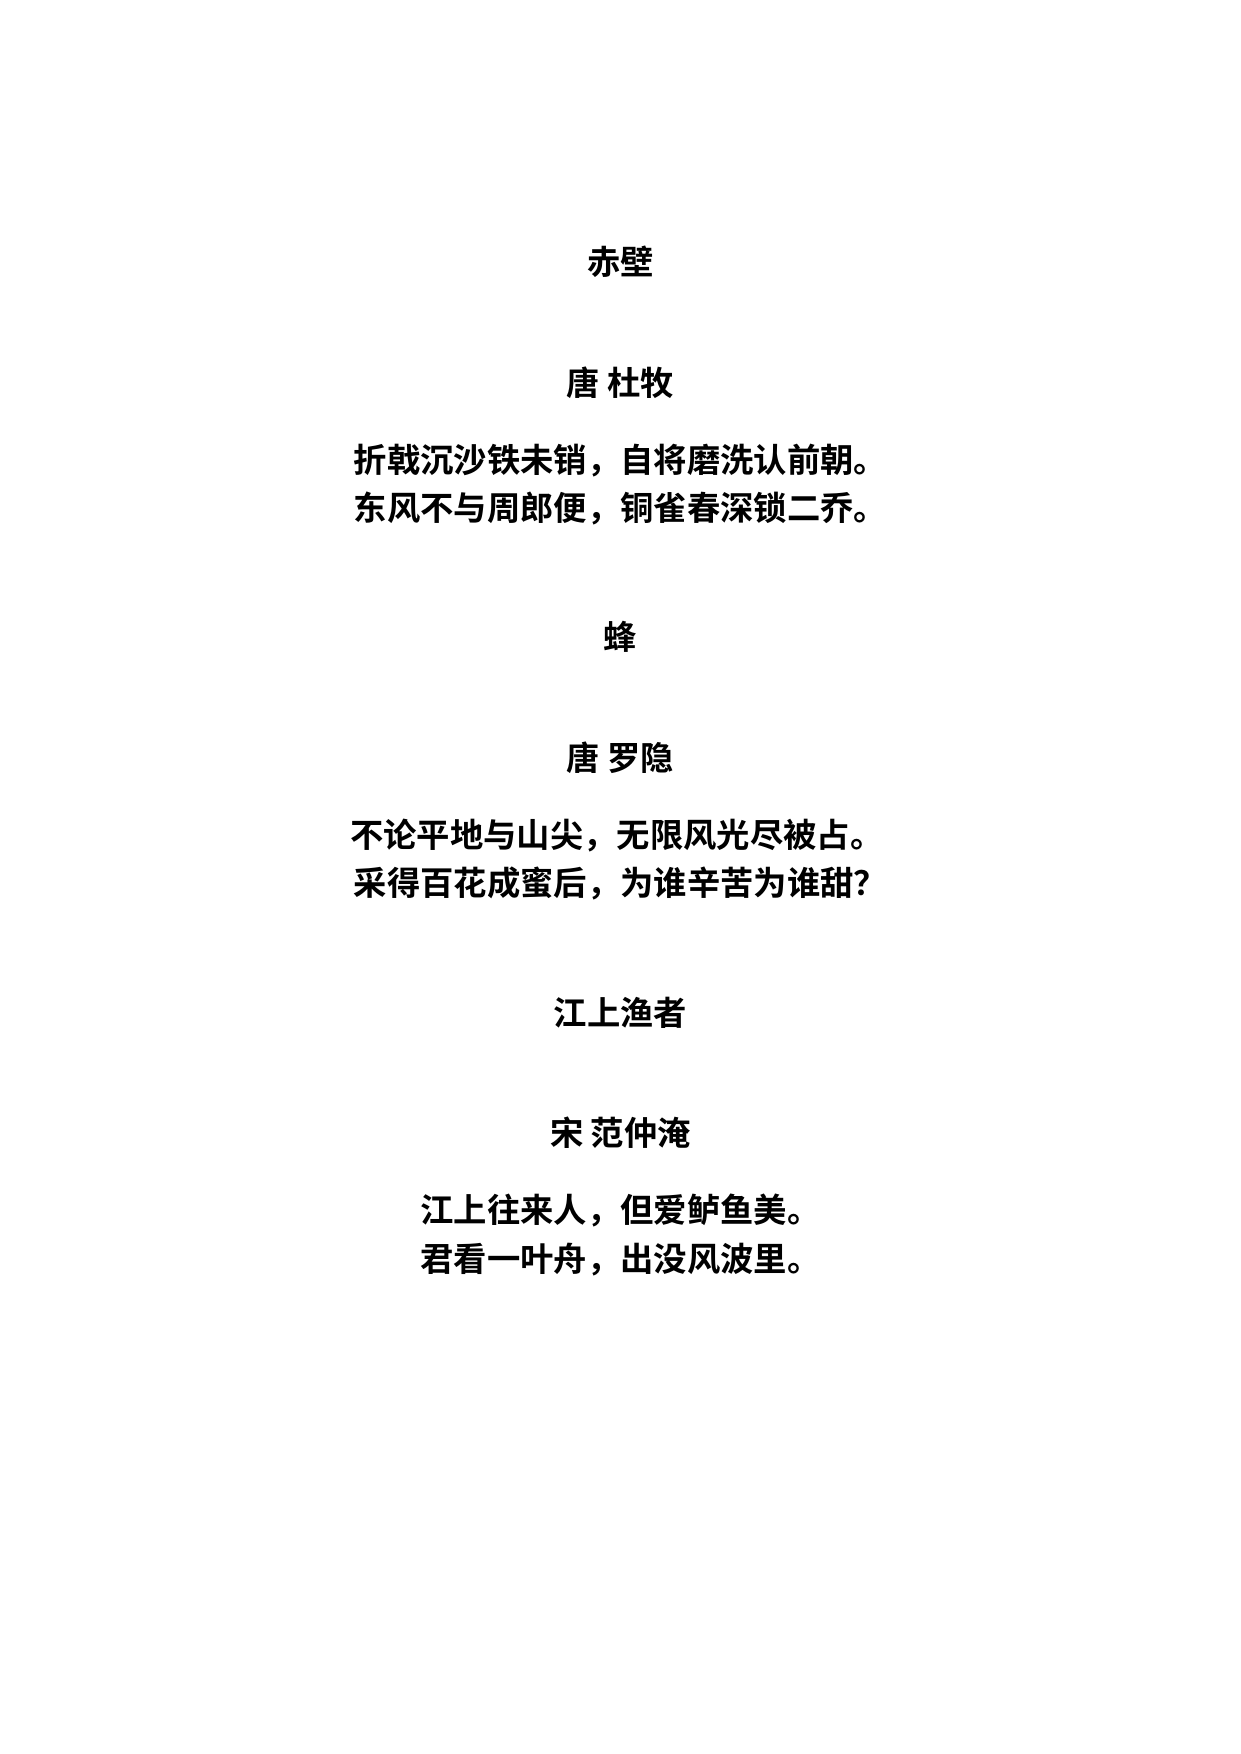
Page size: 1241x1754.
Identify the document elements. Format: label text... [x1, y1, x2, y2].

subtitle 蜂 [187, 603, 1053, 668]
text 宋 范仲淹 [187, 1107, 1053, 1155]
text 不论平地与山尖，无限风光尽被占。 采得百花成蜜后，为谁辛苦为谁甜？ [187, 809, 1053, 905]
text 折戟沉沙铁未销，自将磨洗认前朝。 东风不与周郎便，铜雀春深锁二乔。 [187, 434, 1053, 530]
subtitle 江上渔者 [187, 978, 1053, 1043]
text 江上往来人，但爱鲈鱼美。 君看一叶舟，出没风波里。 [187, 1184, 1053, 1281]
text 唐 杜牧 [187, 356, 1053, 404]
text 唐 罗隐 [187, 732, 1053, 780]
subtitle 赤壁 [187, 227, 1053, 292]
